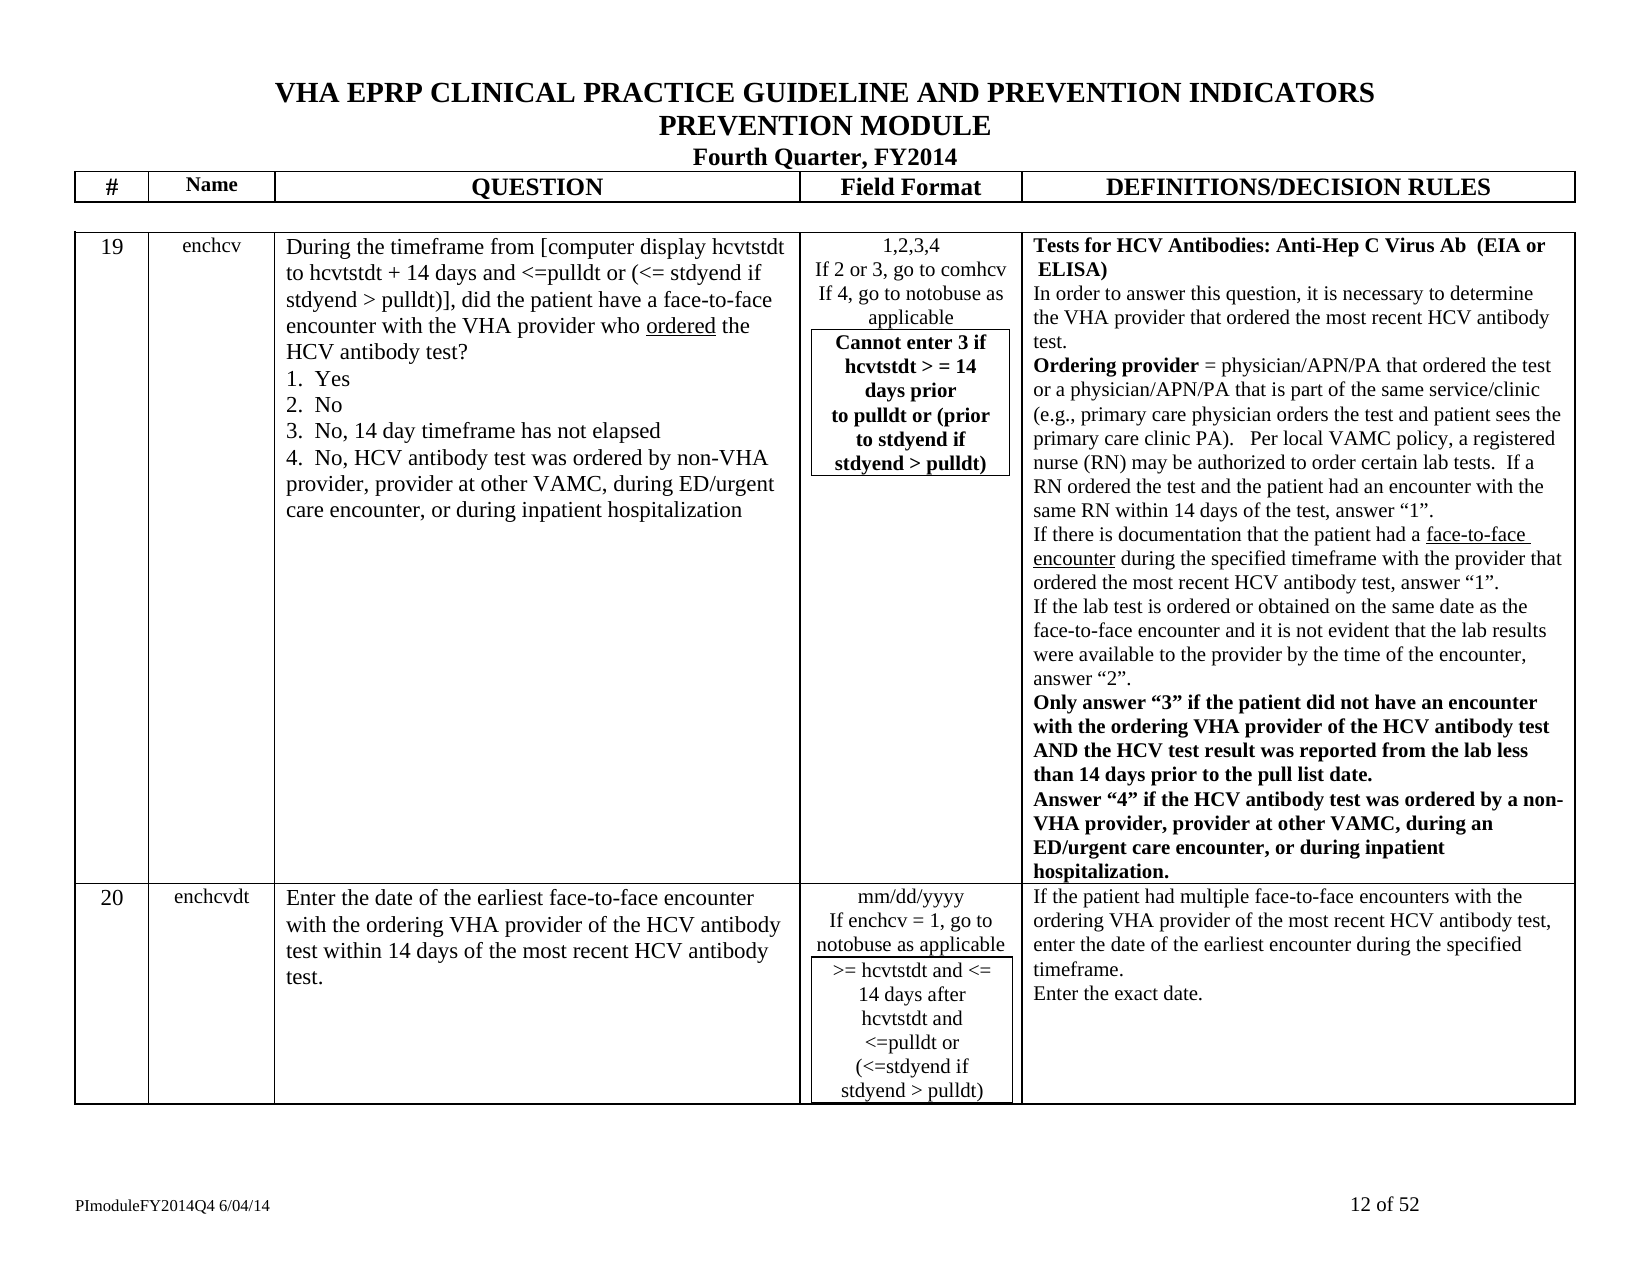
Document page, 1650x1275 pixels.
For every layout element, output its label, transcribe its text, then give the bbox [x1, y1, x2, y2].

table_cell Tests for HCV Antibodies: Anti-Hep C Virus Ab (EIA or ELISA) In order to answer this question, it is necessary to determine the VHA provider that ordered the most recent HCV antibody test. Ordering provider = physician/APN/PA that ordered the test or a physician/APN/PA that is part of the same service/clinic (e.g., primary care physician orders the test and patient sees the primary care clinic PA). Per local VAMC policy, a registered nurse (RN) may be authorized to order certain lab tests. If a RN ordered the test and the patient had an encounter with the same RN within 14 days of the test, answer “1”. If there is documentation that the patient had a face-to-face encounter during the specified timeframe with the provider that ordered the most recent HCV antibody test, answer “1”. If the lab test is ordered or obtained on the same date as the face-to-face encounter and it is not evident that the lab results were available to the provider by the time of the encounter, answer “2”. Only answer “3” if the patient did not have an encounter with the ordering VHA provider of the HCV antibody test AND the HCV test result was reported from the lab less than 14 days prior to the pull list date. Answer “4” if the HCV antibody test was ordered by a non-VHA provider, provider at other VAMC, during an ED/urgent care encounter, or during inpatient hospitalization. [1023, 233, 1574, 883]
table_cell 19 [76, 233, 148, 883]
table_cell 20 [76, 884, 148, 1103]
table_cell If the patient had multiple face-to-face encounters with the ordering VHA provider of the most recent HCV antibody test, enter the date of the earliest encounter during the specified timeframe. Enter the exact date. [1023, 884, 1574, 1103]
table_cell 1,2,3,4 If 2 or 3, go to comhcv If 4, go to notobuse as applicable [801, 233, 1021, 883]
table_cell During the timeframe from [computer display hcvtstdt to hcvtstdt + 14 days and <=pulldt or (<= stdyend if stdyend > pulldt)], did the patient have a face-to-face encounter with the VHA provider who ordered the HCV antibody test? 1. Yes 2. No 3. No, 14 day timeframe has not elapsed 4. No, HCV antibody test was ordered by non-VHA provider, provider at other VAMC, during ED/urgent care encounter, or during inpatient hospitalization [275, 233, 799, 883]
table_cell mm/dd/yyyy If enchcv = 1, go to notobuse as applicable [801, 884, 1021, 1103]
table_cell Enter the date of the earliest face-to-face encounter with the ordering VHA provider of the HCV antibody test within 14 days of the most recent HCV antibody test. [275, 884, 799, 1103]
table_cell enchcvdt [149, 884, 274, 1103]
table_cell enchcv [149, 233, 274, 883]
